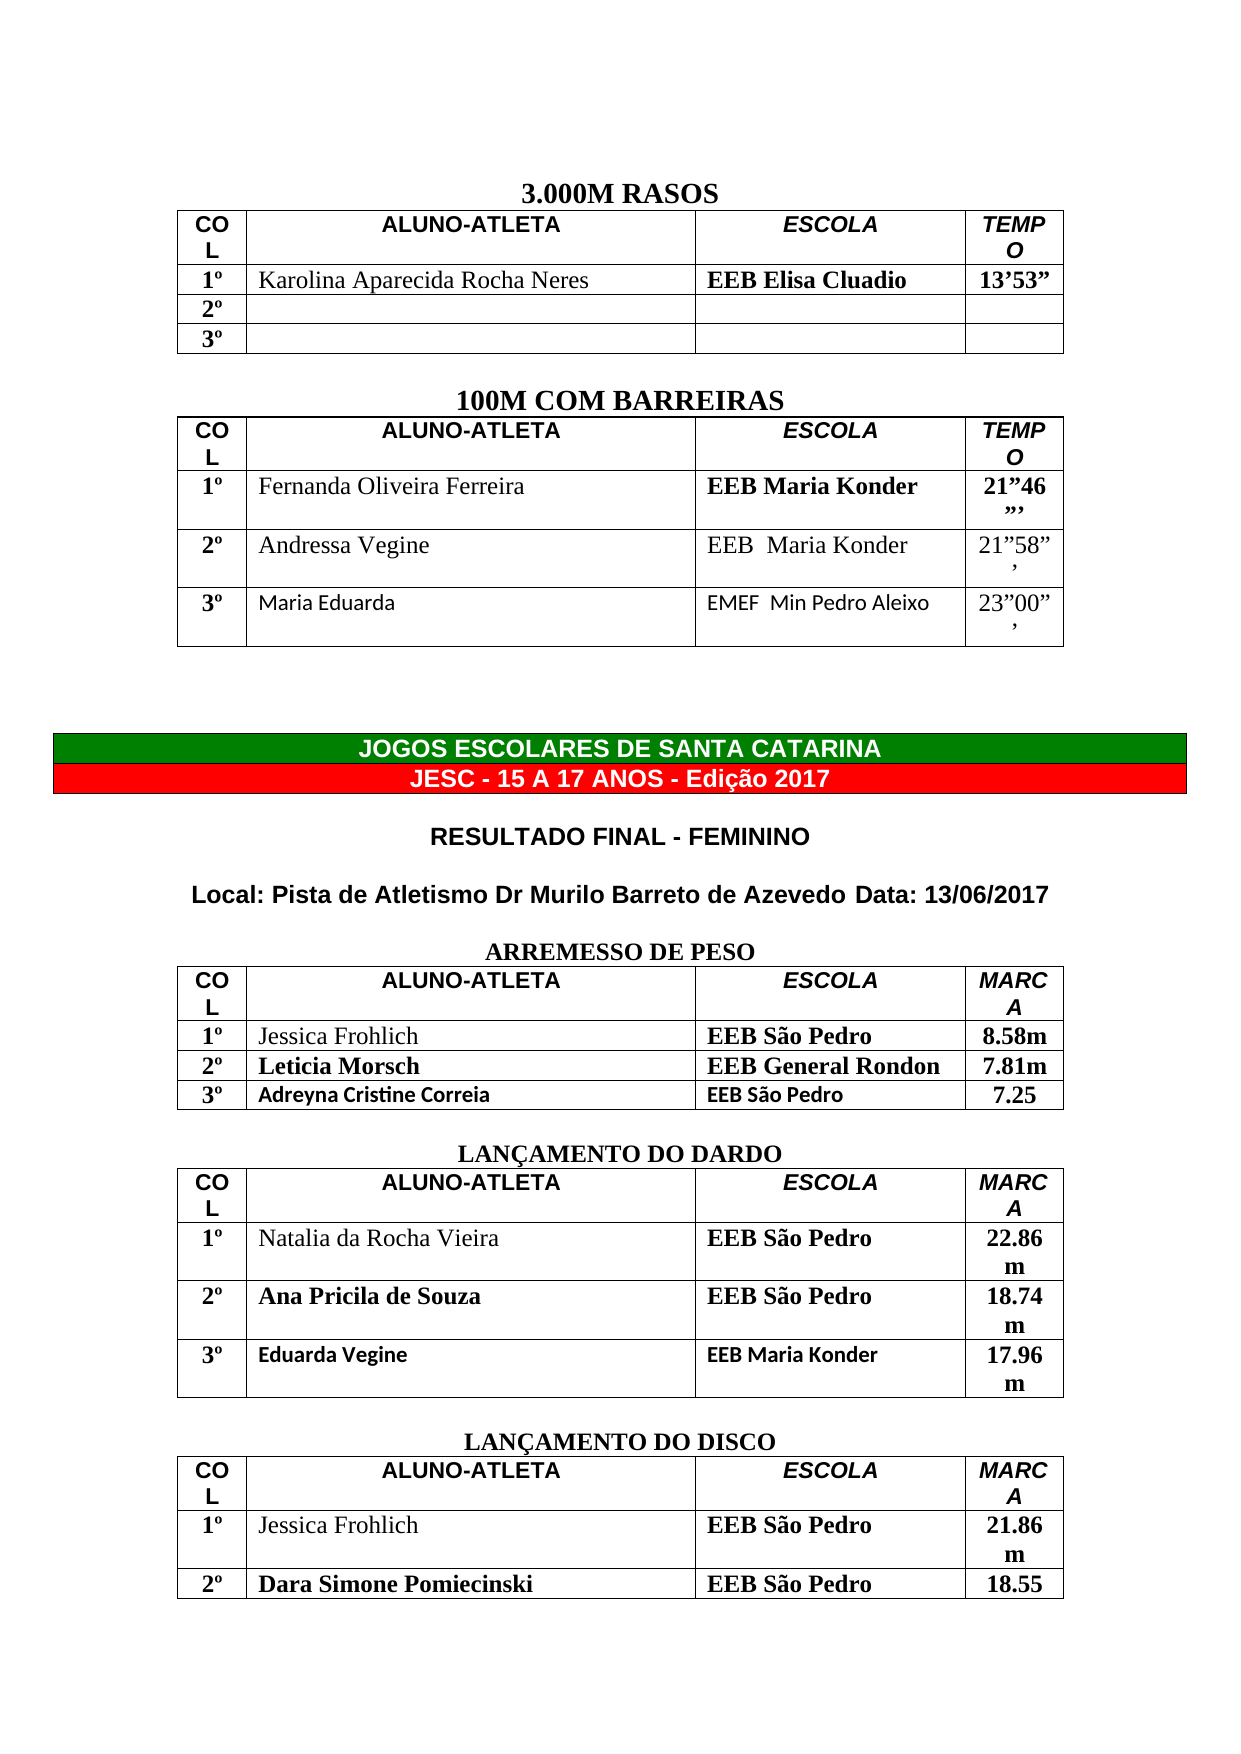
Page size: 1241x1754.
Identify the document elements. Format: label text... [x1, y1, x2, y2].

table_cell Adreyna Cristine Correia [247, 1081, 695, 1109]
table_header ALUNO-ATLETA [247, 1457, 695, 1509]
table_header ALUNO-ATLETA [247, 967, 695, 1020]
table_cell [247, 295, 695, 323]
table_header ALUNO-ATLETA [247, 418, 695, 470]
table_header TEMPO [966, 211, 1063, 264]
table_cell 21”46”’ [966, 471, 1063, 529]
table_cell 3º [178, 1340, 246, 1397]
table_cell [247, 324, 695, 353]
table_cell EEB São Pedro [696, 1511, 965, 1568]
table_cell 1º [178, 1511, 246, 1568]
table_cell 23”00”’ [966, 588, 1063, 646]
table_cell 1º [178, 265, 246, 293]
table_header ESCOLA [696, 418, 965, 470]
text LANÇAMENTO DO DISCO [177, 1427, 1063, 1456]
table_cell 1º [178, 471, 246, 529]
table_cell EEB Maria Konder [696, 530, 965, 587]
table_cell Maria Eduarda [247, 588, 695, 646]
table_cell EEB General Rondon [696, 1051, 965, 1079]
table_cell EEB São Pedro [696, 1081, 965, 1109]
table_cell Eduarda Vegine [247, 1340, 695, 1397]
table_cell [696, 324, 965, 353]
table_header ESCOLA [696, 211, 965, 264]
table_cell [696, 295, 965, 323]
table_header ALUNO-ATLETA [247, 211, 695, 264]
table_header MARCA [966, 1169, 1063, 1222]
table_cell 2º [178, 1569, 246, 1598]
table_cell 3º [178, 588, 246, 646]
table_cell Andressa Vegine [247, 530, 695, 587]
table_cell EEB São Pedro [696, 1281, 965, 1339]
text ARREMESSO DE PESO [177, 937, 1063, 966]
table_cell Natalia da Rocha Vieira [247, 1223, 695, 1280]
table_cell [966, 324, 1063, 353]
table_cell 2º [178, 530, 246, 587]
table_cell 7.25 [966, 1081, 1063, 1109]
table_cell Fernanda Oliveira Ferreira [247, 471, 695, 529]
text LANÇAMENTO DO DARDO [177, 1139, 1063, 1168]
table_cell EEB São Pedro [696, 1569, 965, 1598]
table_cell 18.74m [966, 1281, 1063, 1339]
table_cell 3º [178, 1081, 246, 1109]
table_header COL [178, 1457, 246, 1509]
table_header COL [178, 211, 246, 264]
table_cell 1º [178, 1223, 246, 1280]
table_cell EEB Maria Konder [696, 1340, 965, 1397]
table_cell Ana Pricila de Souza [247, 1281, 695, 1339]
table_header JOGOS ESCOLARES DE SANTA CATARINA [54, 734, 1186, 763]
table_header COL [178, 1169, 246, 1222]
table_cell 1º [178, 1021, 246, 1050]
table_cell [247, 1569, 695, 1598]
table_header TEMPO [966, 418, 1063, 470]
text 3.000M RASOS [177, 176, 1063, 210]
table_cell 2º [178, 295, 246, 323]
table_cell 21”58”’ [966, 530, 1063, 587]
table_cell EMEF Min Pedro Aleixo [696, 588, 965, 646]
text Local: Pista de Atletismo Dr Murilo Barreto de Azevedo Data: 13/06/2017 [177, 880, 1063, 909]
table_cell 2º [178, 1051, 246, 1079]
table_header ALUNO-ATLETA [247, 1169, 695, 1222]
table_cell Jessica Frohlich [247, 1511, 695, 1568]
text 100M COM BARREIRAS [177, 383, 1063, 416]
table_cell 8.58m [966, 1021, 1063, 1050]
table_cell 18.55m [966, 1569, 1063, 1598]
table_header ESCOLA [696, 967, 965, 1020]
table_cell Jessica Frohlich [247, 1021, 695, 1050]
table_header ESCOLA [696, 1169, 965, 1222]
table_cell Karolina Aparecida Rocha Neres [247, 265, 695, 293]
table_cell JESC - 15 A 17 ANOS - Edição 2017 [54, 764, 1186, 793]
table_cell 3º [178, 324, 246, 353]
table_header COL [178, 967, 246, 1020]
table_cell 21.86m [966, 1511, 1063, 1568]
table_header ESCOLA [696, 1457, 965, 1509]
table_cell EEB Maria Konder [696, 471, 965, 529]
table_cell 22.86m [966, 1223, 1063, 1280]
table_header MARCA [966, 1457, 1063, 1509]
table_cell [966, 295, 1063, 323]
table_cell Leticia Morsch [247, 1051, 695, 1079]
table_cell 2º [178, 1281, 246, 1339]
table_cell EEB São Pedro [696, 1223, 965, 1280]
table_cell 7.81m [966, 1051, 1063, 1079]
table_cell EEB São Pedro [696, 1021, 965, 1050]
text RESULTADO FINAL - FEMININO [177, 822, 1063, 851]
table_header MARCA [966, 967, 1063, 1020]
table_cell 13’53” [966, 265, 1063, 293]
table_cell 17.96m [966, 1340, 1063, 1397]
table_cell EEB Elisa Cluadio [696, 265, 965, 293]
table_header COL [178, 418, 246, 470]
